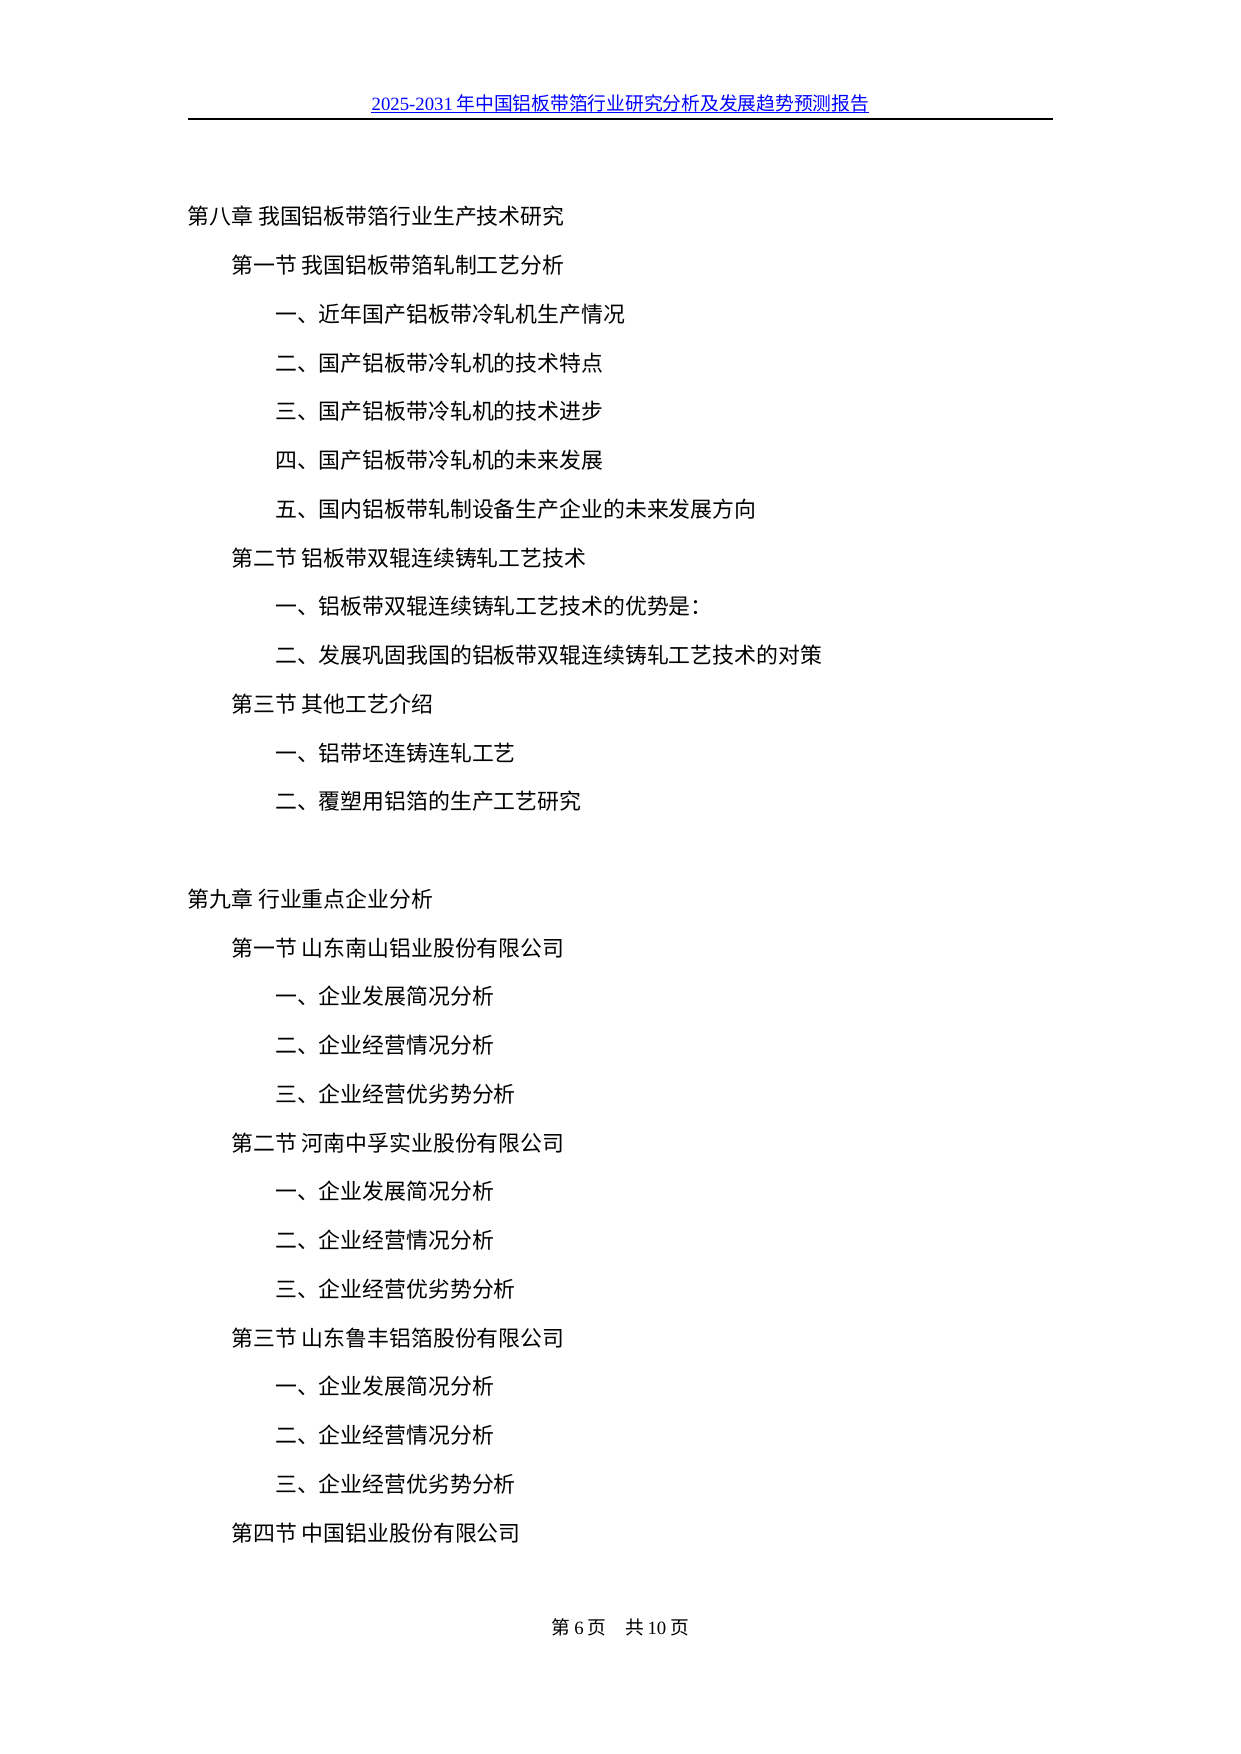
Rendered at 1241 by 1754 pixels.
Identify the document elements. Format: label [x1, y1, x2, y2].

text [187, 150, 1053, 1548]
